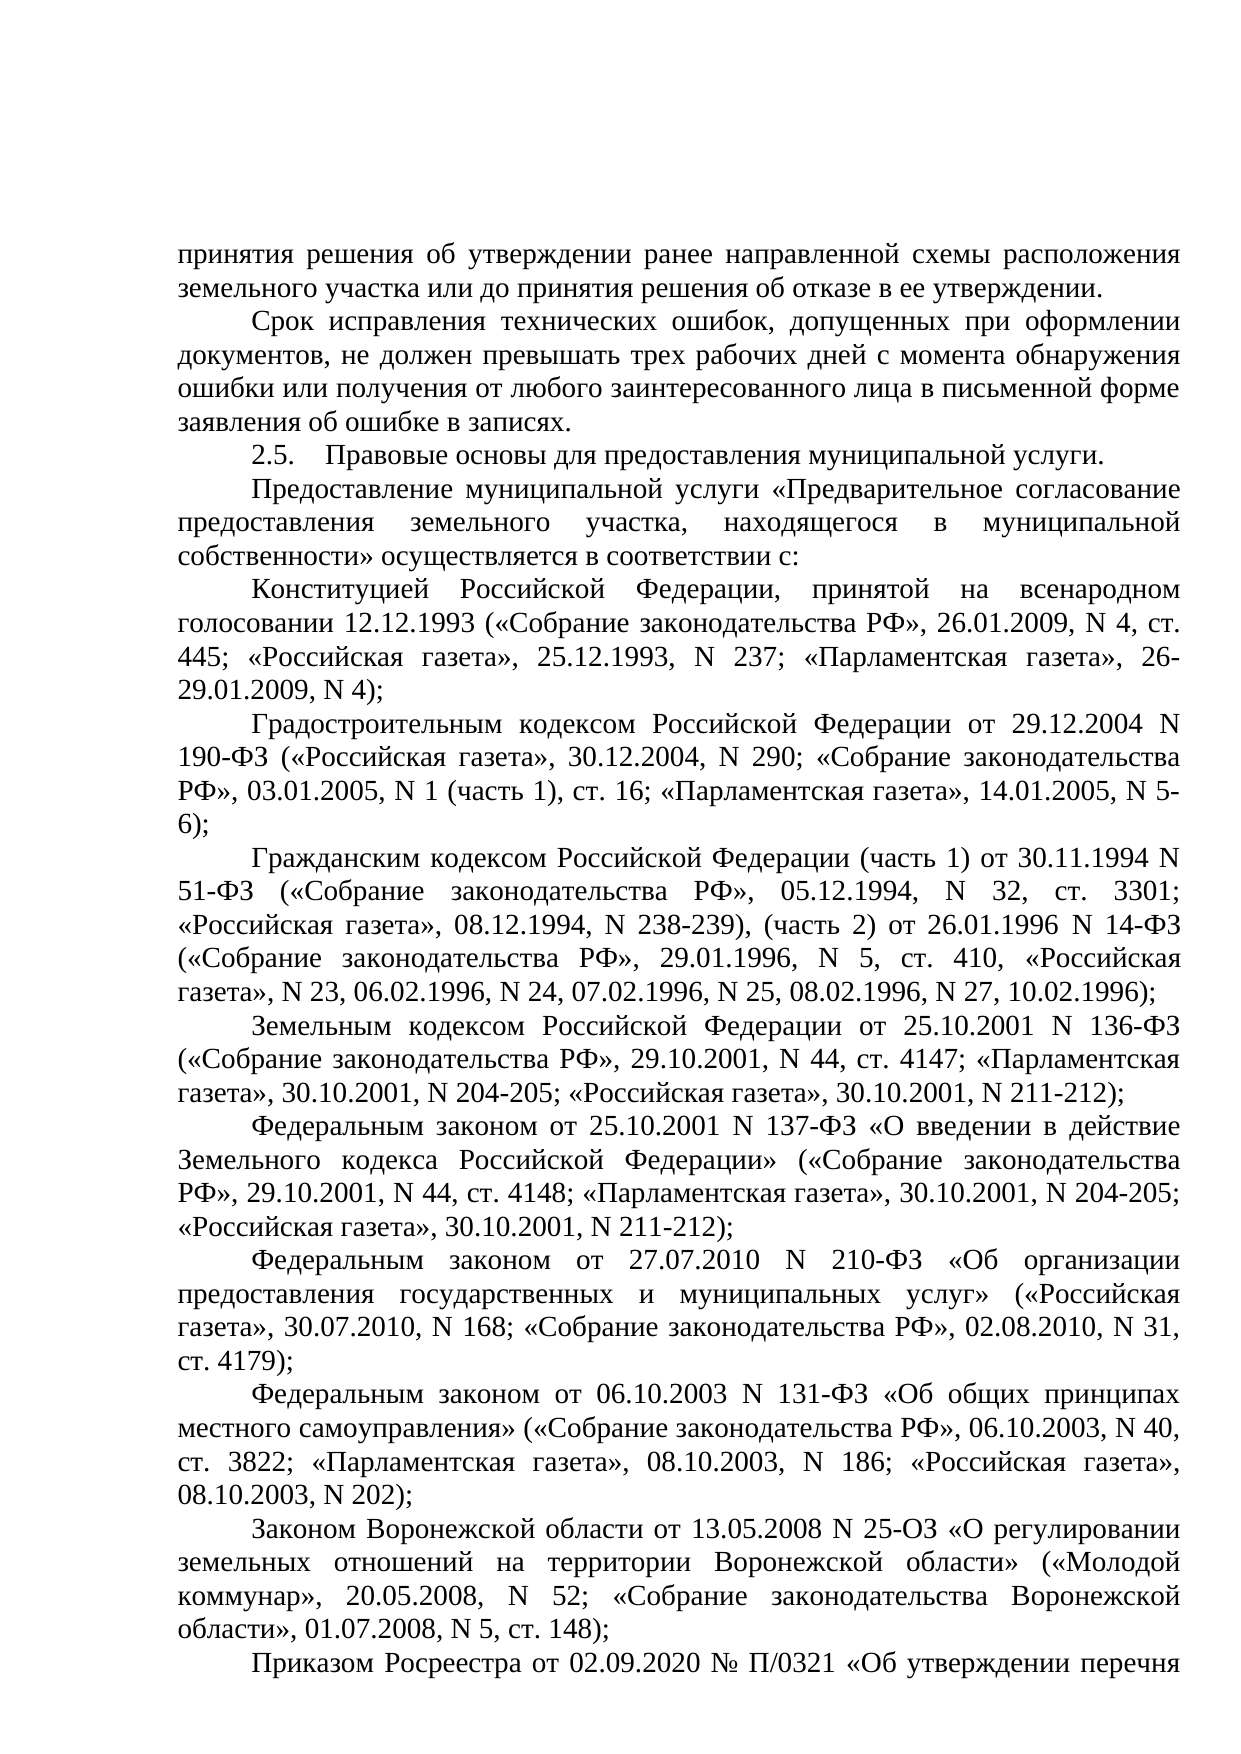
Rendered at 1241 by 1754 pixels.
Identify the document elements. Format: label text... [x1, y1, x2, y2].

text Гражданским кодексом Российской Федерации (часть 1) от 30.11.1994 N 51-ФЗ («Собрание законодательства РФ», 05.12.1994, N 32, ст. 3301; «Российская газета», 08.12.1994, N 238-239), (часть 2) от 26.01.1996 N 14-ФЗ («Собрание законодательства РФ», 29.01.1996, N 5, ст. 410, «Российская газета», N 23, 06.02.1996, N 24, 07.02.1996, N 25, 08.02.1996, N 27, 10.02.1996); [177, 840, 1181, 1008]
text Федеральным законом от 27.07.2010 N 210-ФЗ «Об организации предоставления государственных и муниципальных услуг» («Российская газета», 30.07.2010, N 168; «Собрание законодательства РФ», 02.08.2010, N 31, ст. 4179); [177, 1242, 1181, 1377]
list Правовые основы для предоставления муниципальной услуги. [177, 437, 1181, 471]
text Федеральным законом от 25.10.2001 N 137-ФЗ «О введении в действие Земельного кодекса Российской Федерации» («Собрание законодательства РФ», 29.10.2001, N 44, ст. 4148; «Парламентская газета», 30.10.2001, N 204-205; «Российская газета», 30.10.2001, N 211-212); [177, 1108, 1181, 1242]
text Конституцией Российской Федерации, принятой на всенародном голосовании 12.12.1993 («Собрание законодательства РФ», 26.01.2009, N 4, ст. 445; «Российская газета», 25.12.1993, N 237; «Парламентская газета», 26-29.01.2009, N 4); [177, 572, 1181, 706]
text Срок исправления технических ошибок, допущенных при оформлении документов, не должен превышать трех рабочих дней с момента обнаружения ошибки или получения от любого заинтересованного лица в письменной форме заявления об ошибке в записях. [177, 303, 1181, 437]
text Законом Воронежской области от 13.05.2008 N 25-ОЗ «О регулировании земельных отношений на территории Воронежской области» («Молодой коммунар», 20.05.2008, N 52; «Собрание законодательства Воронежской области», 01.07.2008, N 5, ст. 148); [177, 1511, 1181, 1645]
text Градостроительным кодексом Российской Федерации от 29.12.2004 N 190-ФЗ («Российская газета», 30.12.2004, N 290; «Собрание законодательства РФ», 03.01.2005, N 1 (часть 1), ст. 16; «Парламентская газета», 14.01.2005, N 5-6); [177, 706, 1181, 840]
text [177, 236, 1181, 303]
text Земельным кодексом Российской Федерации от 25.10.2001 N 136-ФЗ («Собрание законодательства РФ», 29.10.2001, N 44, ст. 4147; «Парламентская газета», 30.10.2001, N 204-205; «Российская газета», 30.10.2001, N 211-212); [177, 1008, 1181, 1108]
text Предоставление муниципальной услуги «Предварительное согласование предоставления земельного участка, находящегося в муниципальной собственности» осуществляется в соответствии с: [177, 471, 1181, 572]
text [177, 1645, 1181, 1678]
text Федеральным законом от 06.10.2003 N 131-ФЗ «Об общих принципах местного самоуправления» («Собрание законодательства РФ», 06.10.2003, N 40, ст. 3822; «Парламентская газета», 08.10.2003, N 186; «Российская газета», 08.10.2003, N 202); [177, 1377, 1181, 1511]
